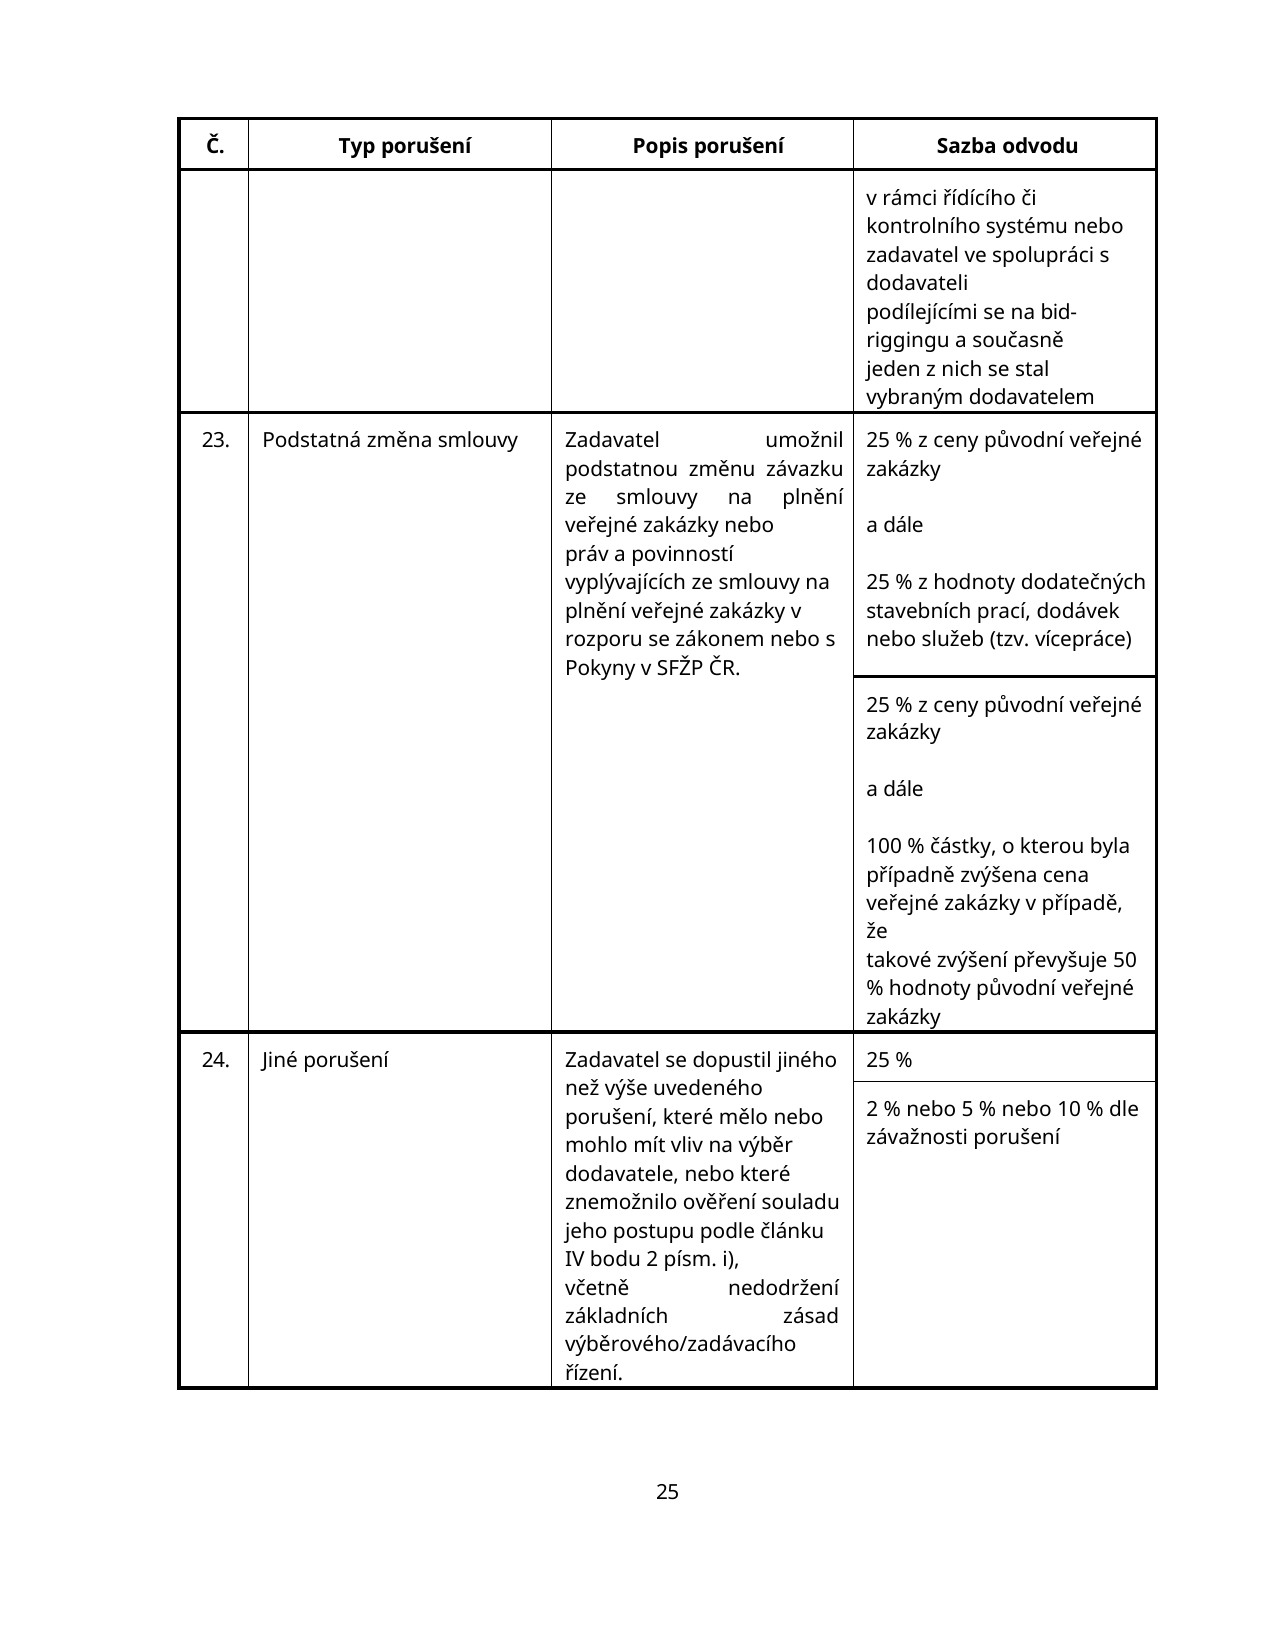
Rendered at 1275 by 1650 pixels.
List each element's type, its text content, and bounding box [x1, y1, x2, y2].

table_cell 25 % [854, 1034, 1155, 1081]
table_cell 23. [181, 414, 248, 1030]
table_cell [181, 171, 248, 411]
table_cell 2 % nebo 5 % nebo 10 % dle závažnosti porušení [854, 1082, 1155, 1386]
table_cell [249, 171, 551, 411]
table_cell [552, 171, 853, 411]
table_cell Jiné porušení [249, 1034, 551, 1386]
table_cell 24. [181, 1034, 248, 1386]
table_header Typ porušení [249, 120, 551, 168]
table_header Sazba odvodu [854, 120, 1155, 168]
table_cell Zadavatel umožnil podstatnou změnu závazku ze smlouvy na plnění veřejné zakázky nebo práv a povinností vyplývajících ze smlouvy na plnění veřejné zakázky v rozporu se zákonem nebo s Pokyny v SFŽP ČR. [552, 414, 853, 1030]
table_cell v rámci řídícího či kontrolního systému nebo zadavatel ve spolupráci s dodavateli podílejícími se na bid- riggingu a současně jeden z nich se stal vybraným dodavatelem [854, 171, 1155, 411]
table_cell 25 % z ceny původní veřejné zakázky a dále 25 % z hodnoty dodatečných stavebních prací, dodávek nebo služeb (tzv. vícepráce) [854, 414, 1155, 675]
table_cell 25 % z ceny původní veřejné zakázky a dále 100 % částky, o kterou byla případně zvýšena cena veřejné zakázky v případě, že takové zvýšení převyšuje 50 % hodnoty původní veřejné zakázky [854, 678, 1155, 1030]
table_header Popis porušení [552, 120, 853, 168]
table_header Č. [181, 120, 248, 168]
table_cell Zadavatel se dopustil jiného než výše uvedeného porušení, které mělo nebo mohlo mít vliv na výběr dodavatele, nebo které znemožnilo ověření souladu jeho postupu podle článku IV bodu 2 písm. i), včetně nedodržení základních zásad výběrového/zadávacího řízení. [552, 1034, 853, 1386]
table_cell Podstatná změna smlouvy [249, 414, 551, 1030]
